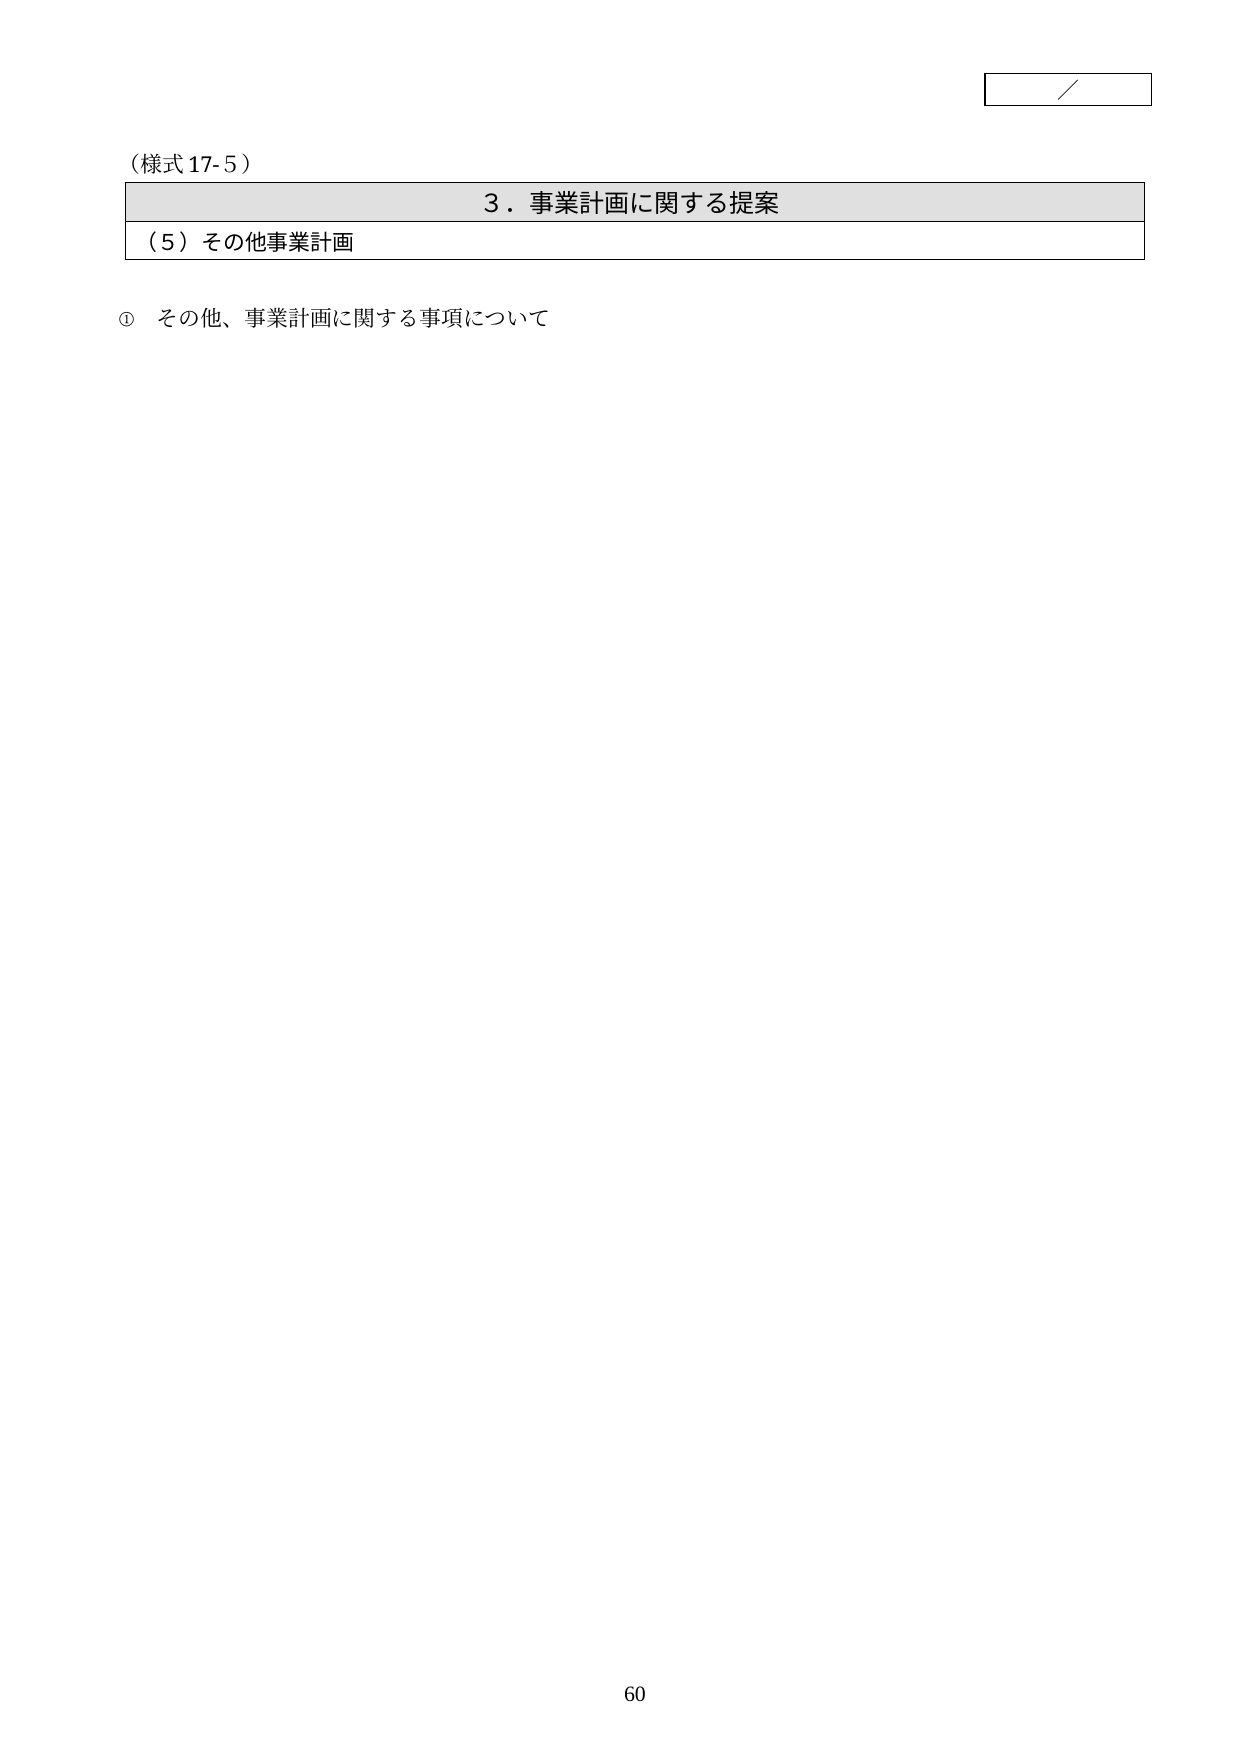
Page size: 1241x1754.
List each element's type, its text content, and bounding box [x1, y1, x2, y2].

text ① その他、事業計画に関する事項について [118, 298, 1152, 336]
table_cell （５）その他事業計画 [126, 222, 1144, 259]
text （様式17-５） [118, 144, 1152, 182]
table_header ３．事業計画に関する提案 [126, 183, 1144, 221]
